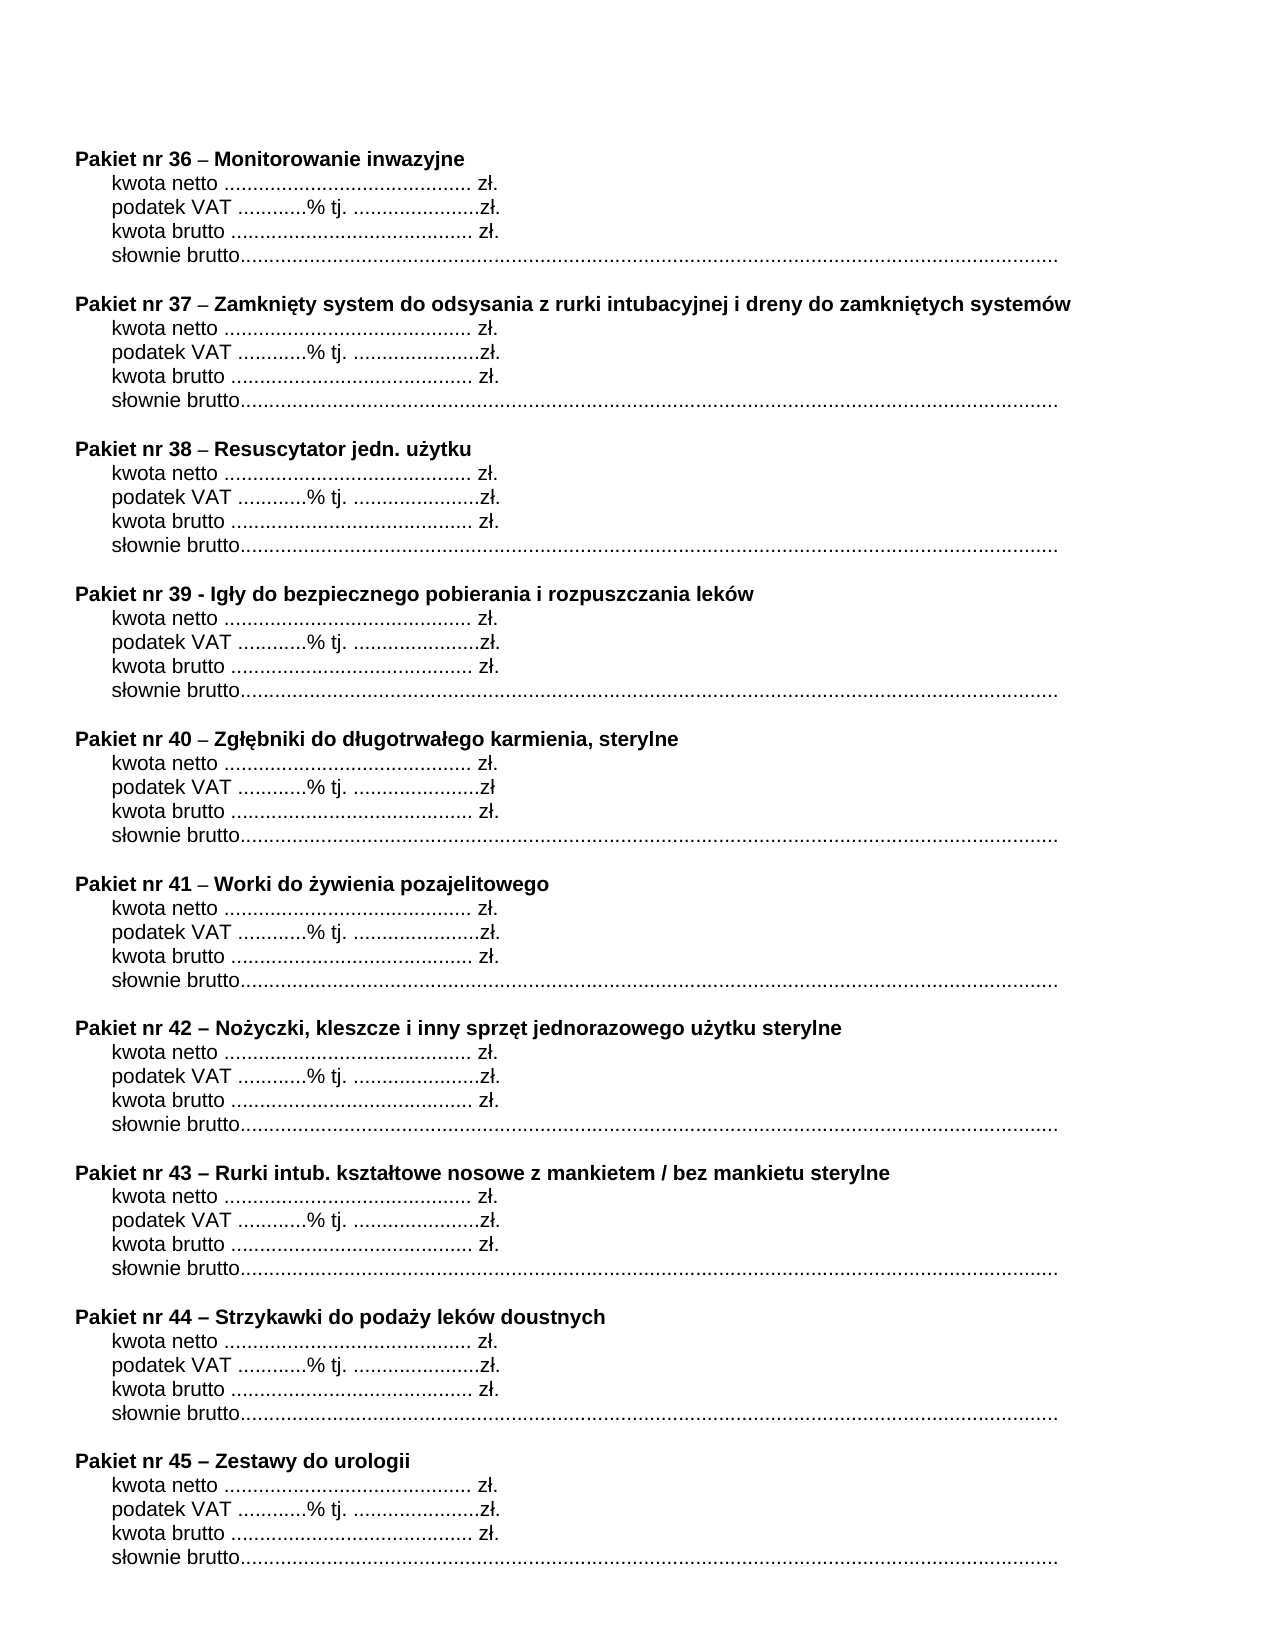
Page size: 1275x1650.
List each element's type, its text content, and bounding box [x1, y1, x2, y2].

text podatek VAT ............% tj. ......................zł. [111, 920, 1200, 944]
text kwota netto ........................................... zł. [111, 1039, 1200, 1063]
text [111, 195, 1200, 219]
text podatek VAT ............% tj. ......................zł. [111, 1208, 1200, 1232]
text kwota netto ........................................... zł. [111, 751, 1200, 775]
text podatek VAT ............% tj. ......................zł [111, 775, 1200, 799]
text kwota brutto .......................................... zł. [111, 1087, 1200, 1111]
text Pakiet nr 39 - Igły do bezpiecznego pobierania i rozpuszczania leków [75, 582, 1200, 606]
text Pakiet nr 41 – Worki do żywienia pozajelitowego [75, 872, 1200, 896]
text kwota brutto .......................................... zł. [111, 219, 1200, 243]
text Pakiet nr 40 – Zgłębniki do długotrwałego karmienia, sterylne [75, 727, 1200, 751]
text podatek VAT ............% tj. ......................zł. [111, 630, 1200, 654]
text kwota brutto .......................................... zł. [111, 1521, 1200, 1545]
text Pakiet nr 37 – Zamknięty system do odsysania z rurki intubacyjnej i dreny do zamkniętych systemów [75, 292, 1200, 316]
text kwota netto ........................................... zł. [111, 316, 1200, 340]
text kwota brutto .......................................... zł. [111, 799, 1200, 823]
text kwota netto ........................................... zł. [111, 461, 1200, 485]
text Pakiet nr 36 – Monitorowanie inwazyjne [75, 147, 1200, 171]
text kwota brutto .......................................... zł. [111, 1377, 1200, 1401]
text kwota brutto .......................................... zł. [111, 944, 1200, 968]
text kwota brutto .......................................... zł. [111, 654, 1200, 678]
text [111, 1473, 1200, 1497]
text Pakiet nr 38 – Resuscytator jedn. użytku [75, 437, 1200, 461]
text podatek VAT ............% tj. ......................zł. [111, 1353, 1200, 1377]
text Pakiet nr 44 – Strzykawki do podaży leków doustnych [75, 1305, 1200, 1329]
text Pakiet nr 45 – Zestawy do urologii [75, 1449, 1200, 1473]
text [111, 171, 1200, 195]
text podatek VAT ............% tj. ......................zł. [111, 340, 1200, 364]
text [111, 1497, 1200, 1521]
text kwota brutto .......................................... zł. [111, 1232, 1200, 1256]
text Pakiet nr 43 – Rurki intub. kształtowe nosowe z mankietem / bez mankietu sterylne [75, 1160, 1200, 1184]
text kwota netto ........................................... zł. [111, 606, 1200, 630]
text podatek VAT ............% tj. ......................zł. [111, 485, 1200, 509]
text kwota netto ........................................... zł. [111, 896, 1200, 920]
text kwota netto ........................................... zł. [111, 1329, 1200, 1353]
text Pakiet nr 42 – Nożyczki, kleszcze i inny sprzęt jednorazowego użytku sterylne [75, 1016, 1200, 1039]
text podatek VAT ............% tj. ......................zł. [111, 1063, 1200, 1087]
text kwota brutto .......................................... zł. [111, 364, 1200, 388]
text kwota brutto .......................................... zł. [111, 509, 1200, 533]
text kwota netto ........................................... zł. [111, 1184, 1200, 1208]
